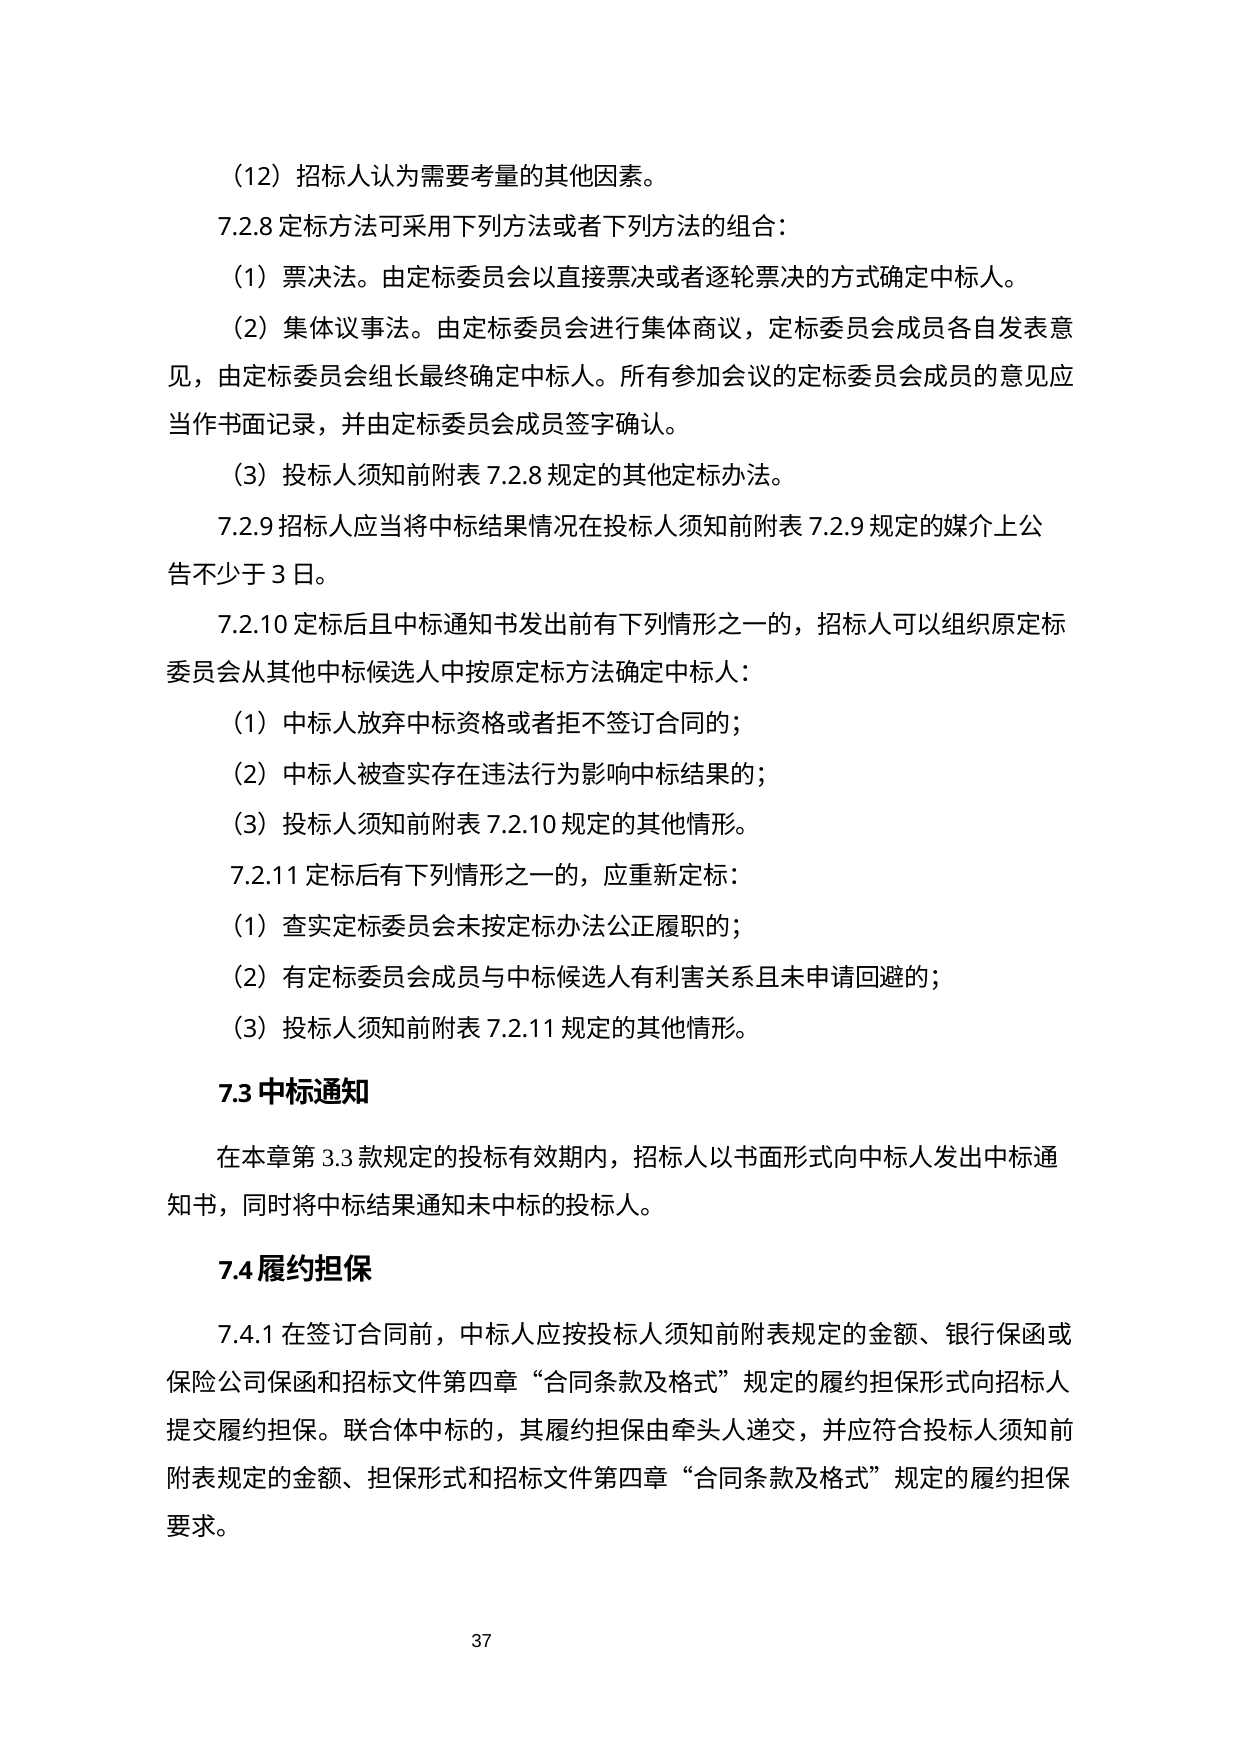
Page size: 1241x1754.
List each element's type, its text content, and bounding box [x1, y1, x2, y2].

text （2）集体议事法。由定标委员会进行集体商议，定标委员会成员各自发表意见，由定标委员会组长最终确定中标人。所有参加会议的定标委员会成员的意见应 当作书面记录，并由定标委员会成员签字确认。 [167, 299, 1076, 443]
text （2）有定标委员会成员与中标候选人有利害关系且未申请回避的； [218, 948, 1076, 996]
text （3）投标人须知前附表7.2.11规定的其他情形。 [218, 999, 1076, 1047]
text （3）投标人须知前附表7.2.10规定的其他情形。 [218, 796, 1076, 843]
text 7.4.1在签订合同前，中标人应按投标人须知前附表规定的金额、银行保函或保险公司保函和招标文件第四章“合同条款及格式”规定的履约担保形式向招标人提交履约担保。联合体中标的，其履约担保由牵头人递交，并应符合投标人须知前附表规定的金额、担保形式和招标文件第四章“合同条款及格式”规定的履约担保要求。 [167, 1305, 1076, 1544]
text 7.2.10定标后且中标通知书发出前有下列情形之一的，招标人可以组织原定标委员会从其他中标候选人中按原定标方法确定中标人： [167, 595, 1066, 691]
text 7.2.8定标方法可采用下列方法或者下列方法的组合： [217, 197, 1076, 245]
text 7.2.11定标后有下列情形之一的，应重新定标： [230, 846, 1076, 894]
text 7.2.9招标人应当将中标结果情况在投标人须知前附表7.2.9规定的媒介上公告不少于3日。 [167, 497, 1066, 593]
text 7.3中标通知 [218, 1064, 1076, 1112]
text （1）票决法。由定标委员会以直接票决或者逐轮票决的方式确定中标人。 [218, 248, 1076, 296]
text （12）招标人认为需要考量的其他因素。 [218, 147, 1076, 194]
text 在本章第3.3款规定的投标有效期内，招标人以书面形式向中标人发出中标通知书，同时将中标结果通知未中标的投标人。 [167, 1128, 1076, 1224]
text 7.4履约担保 [218, 1241, 1076, 1289]
text （2）中标人被查实存在违法行为影响中标结果的； [218, 745, 1076, 793]
text （1）中标人放弃中标资格或者拒不签订合同的； [218, 694, 1076, 742]
text （1）查实定标委员会未按定标办法公正履职的； [218, 897, 1076, 945]
text （3）投标人须知前附表7.2.8规定的其他定标办法。 [218, 446, 1076, 494]
